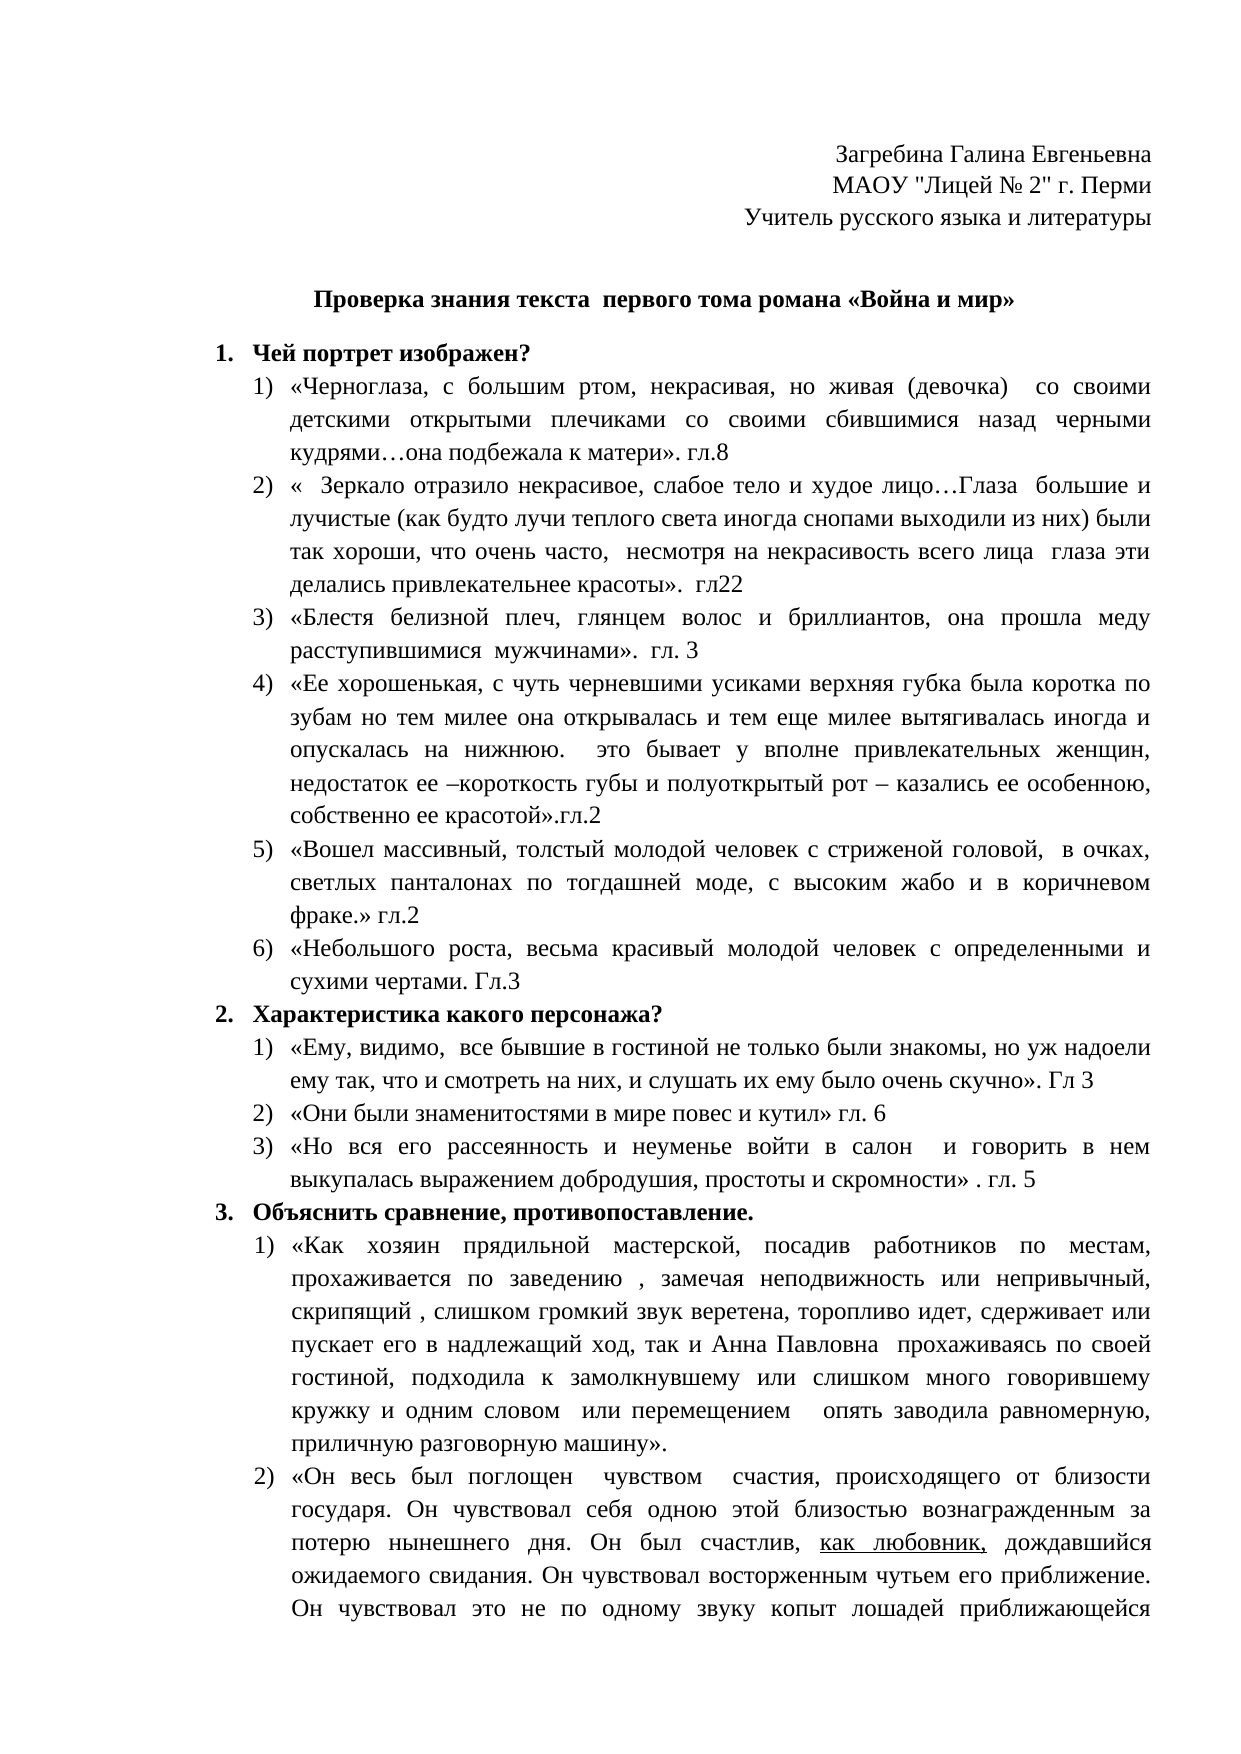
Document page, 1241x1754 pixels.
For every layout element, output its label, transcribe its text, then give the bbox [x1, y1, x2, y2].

list «Как хозяин прядильной мастерской, посадив работников по местам, прохаживается по заведению , замечая неподвижность или непривычный, скрипящий , слишком громкий звук веретена, торопливо идет, сдерживает или пускает его в надлежащий ход, так и Анна Павловна прохаживаясь по своей гостиной, подходила к замолкнувшему или слишком много говорившему кружку и одним словом или перемещением опять заводила равномерную, приличную разговорную машину». [254, 1230, 1152, 1457]
list « Зеркало отразило некрасивое, слабое тело и худое лицо…Глаза большие и лучистые (как будто лучи теплого света иногда снопами выходили из них) были так хороши, что очень часто, несмотря на некрасивость всего лица глаза эти делались привлекательнее красоты». гл22 [252, 470, 1152, 598]
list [254, 1461, 1152, 1622]
text Загребина Галина Евгеньевна [177, 118, 1152, 168]
list «Они были знаменитостями в мире повес и кутил» гл. 6 [252, 1098, 1152, 1127]
list Чей портрет изображен? [215, 338, 1152, 367]
list «Но вся его рассеянность и неуменье войти в салон и говорить в нем выкупалась выражением добродушия, простоты и скромности» . гл. 5 [252, 1131, 1152, 1193]
list Характеристика какого персонажа? [215, 999, 1152, 1027]
list «Черноглаза, с большим ртом, некрасивая, но живая (девочка) со своими детскими открытыми плечиками со своими сбившимися назад черными кудрями…она подбежала к матери». гл.8 [252, 371, 1152, 466]
list «Блестя белизной плеч, глянцем волос и бриллиантов, она прошла меду расступившимися мужчинами». гл. 3 [252, 602, 1152, 664]
list Объяснить сравнение, противопоставление. [215, 1197, 1152, 1226]
list «Вошел массивный, толстый молодой человек с стриженой головой, в очках, светлых панталонах по тогдашней моде, с высоким жабо и в коричневом фраке.» гл.2 [252, 834, 1152, 928]
list «Ее хорошенькая, с чуть черневшими усиками верхняя губка была коротка по зубам но тем милее она открывалась и тем еще милее вытягивалась иногда и опускалась на нижнюю. это бывает у вполне привлекательных женщин, недостаток ее –короткость губы и полуоткрытый рот – казались ее особенною, собственно ее красотой».гл.2 [252, 668, 1152, 829]
text Учитель русского языка и литературы [177, 199, 1152, 231]
list «Небольшого роста, весьма красивый молодой человек с определенными и сухими чертами. Гл.3 [252, 933, 1152, 994]
text МАОУ "Лицей № 2" г. Перми [177, 168, 1152, 199]
list «Ему, видимо, все бывшие в гостиной не только были знакомы, но уж надоели ему так, что и смотреть на них, и слушать их ему было очень скучно». Гл 3 [252, 1032, 1152, 1093]
text Проверка знания текста первого тома романа «Война и мир» [177, 284, 1152, 313]
